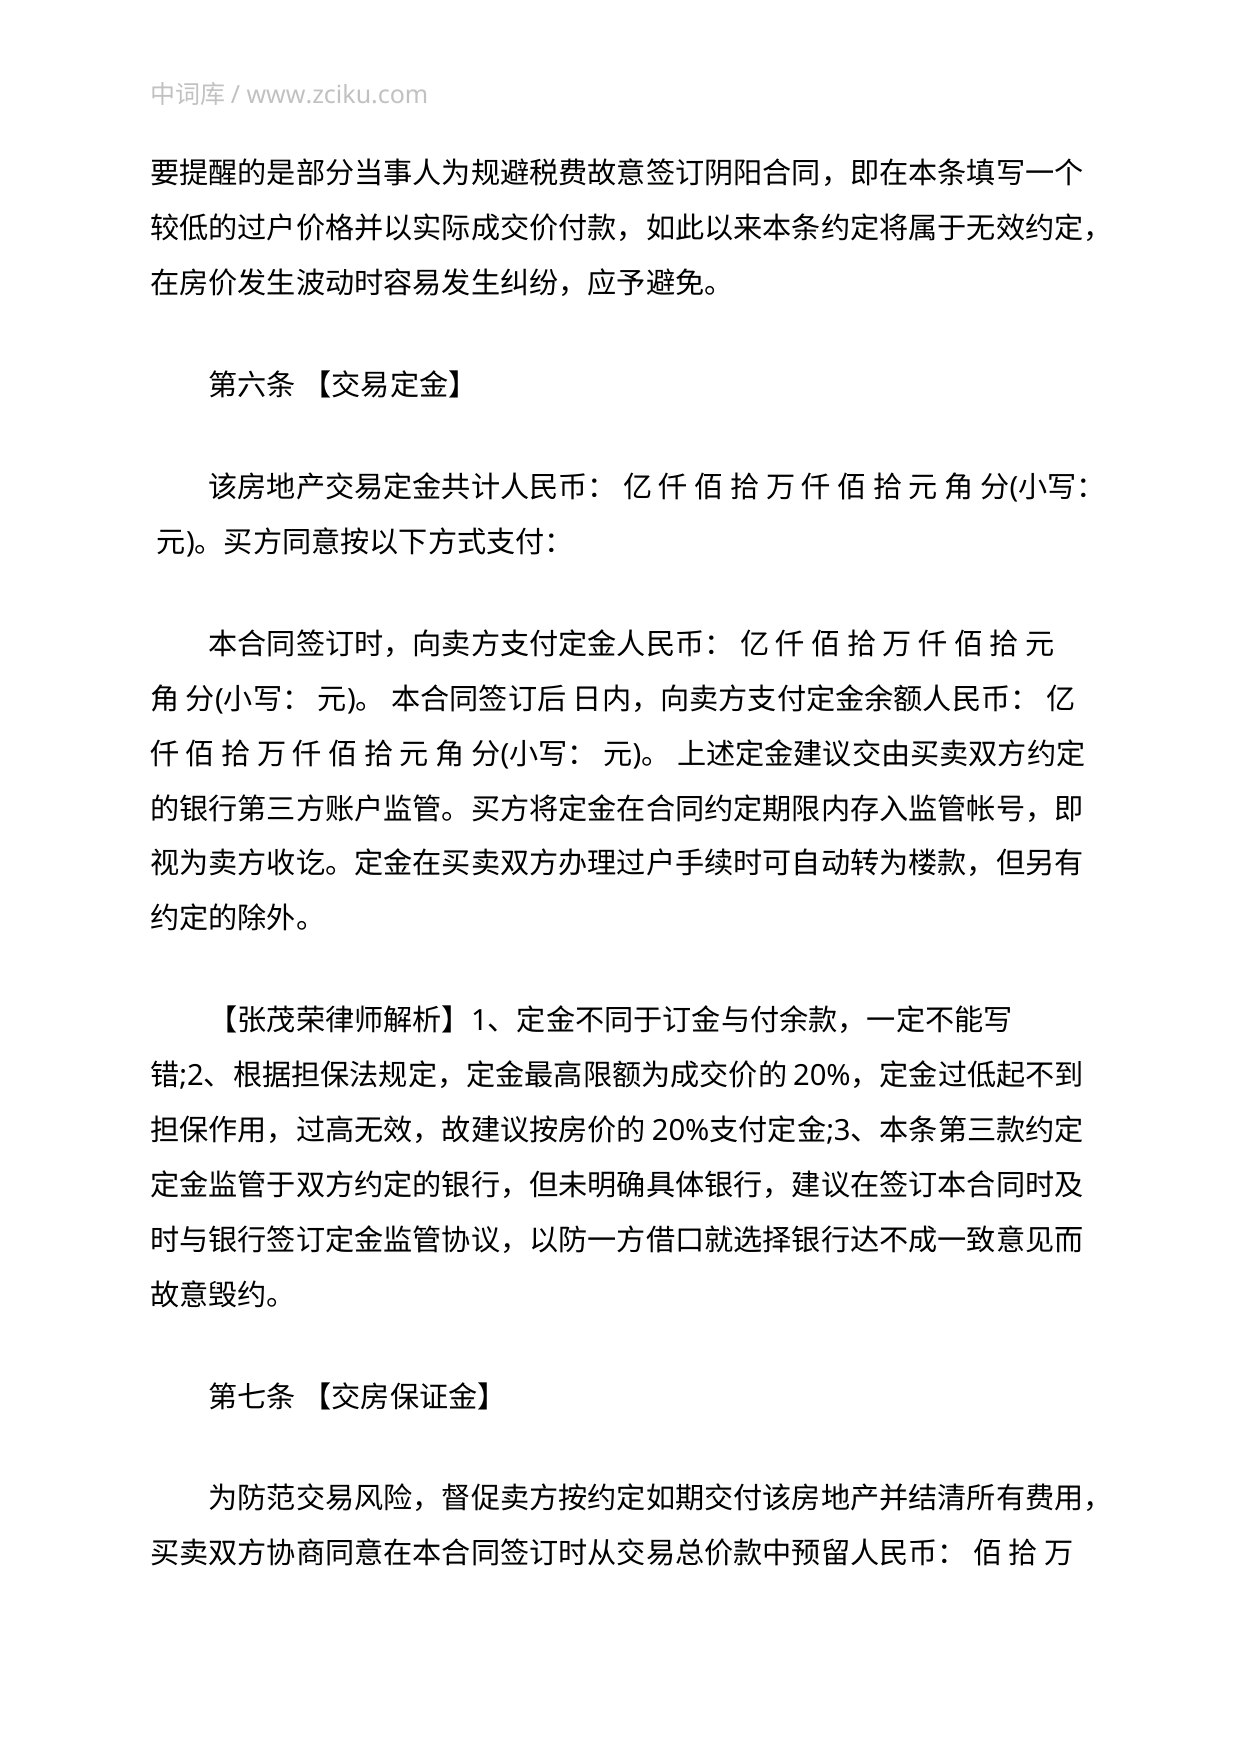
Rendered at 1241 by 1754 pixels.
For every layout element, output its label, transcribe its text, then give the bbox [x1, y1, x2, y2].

text 【张茂荣律师解析】1、定金不同于订金与付余款，一定不能写错;2、根据担保法规定，定金最高限额为成交价的20%，定金过低起不到担保作用，过高无效，故建议按房价的20%支付定金;3、本条第三款约定定金监管于双方约定的银行，但未明确具体银行，建议在签订本合同时及时与银行签订定金监管协议，以防一方借口就选择银行达不成一致意见而故意毁约。 [150, 997, 1090, 1314]
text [150, 1475, 1090, 1572]
text 第七条 【交房保证金】 [150, 1373, 1090, 1416]
text 本合同签订时，向卖方支付定金人民币： 亿 仟 佰 拾 万 仟 佰 拾 元 角 分(小写： 元)。 本合同签订后 日内，向卖方支付定金余额人民币： 亿 仟 佰 拾 万 仟 佰 拾 元 角 分(小写： 元)。 上述定金建议交由买卖双方约定的银行第三方账户监管。买方将定金在合同约定期限内存入监管帐号，即视为卖方收讫。定金在买卖双方办理过户手续时可自动转为楼款，但另有约定的除外。 [150, 620, 1090, 937]
text 该房地产交易定金共计人民币： 亿 仟 佰 拾 万 仟 佰 拾 元 角 分(小写： 元)。买方同意按以下方式支付： [150, 463, 1090, 561]
text 第六条 【交易定金】 [150, 362, 1090, 404]
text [150, 150, 1090, 302]
